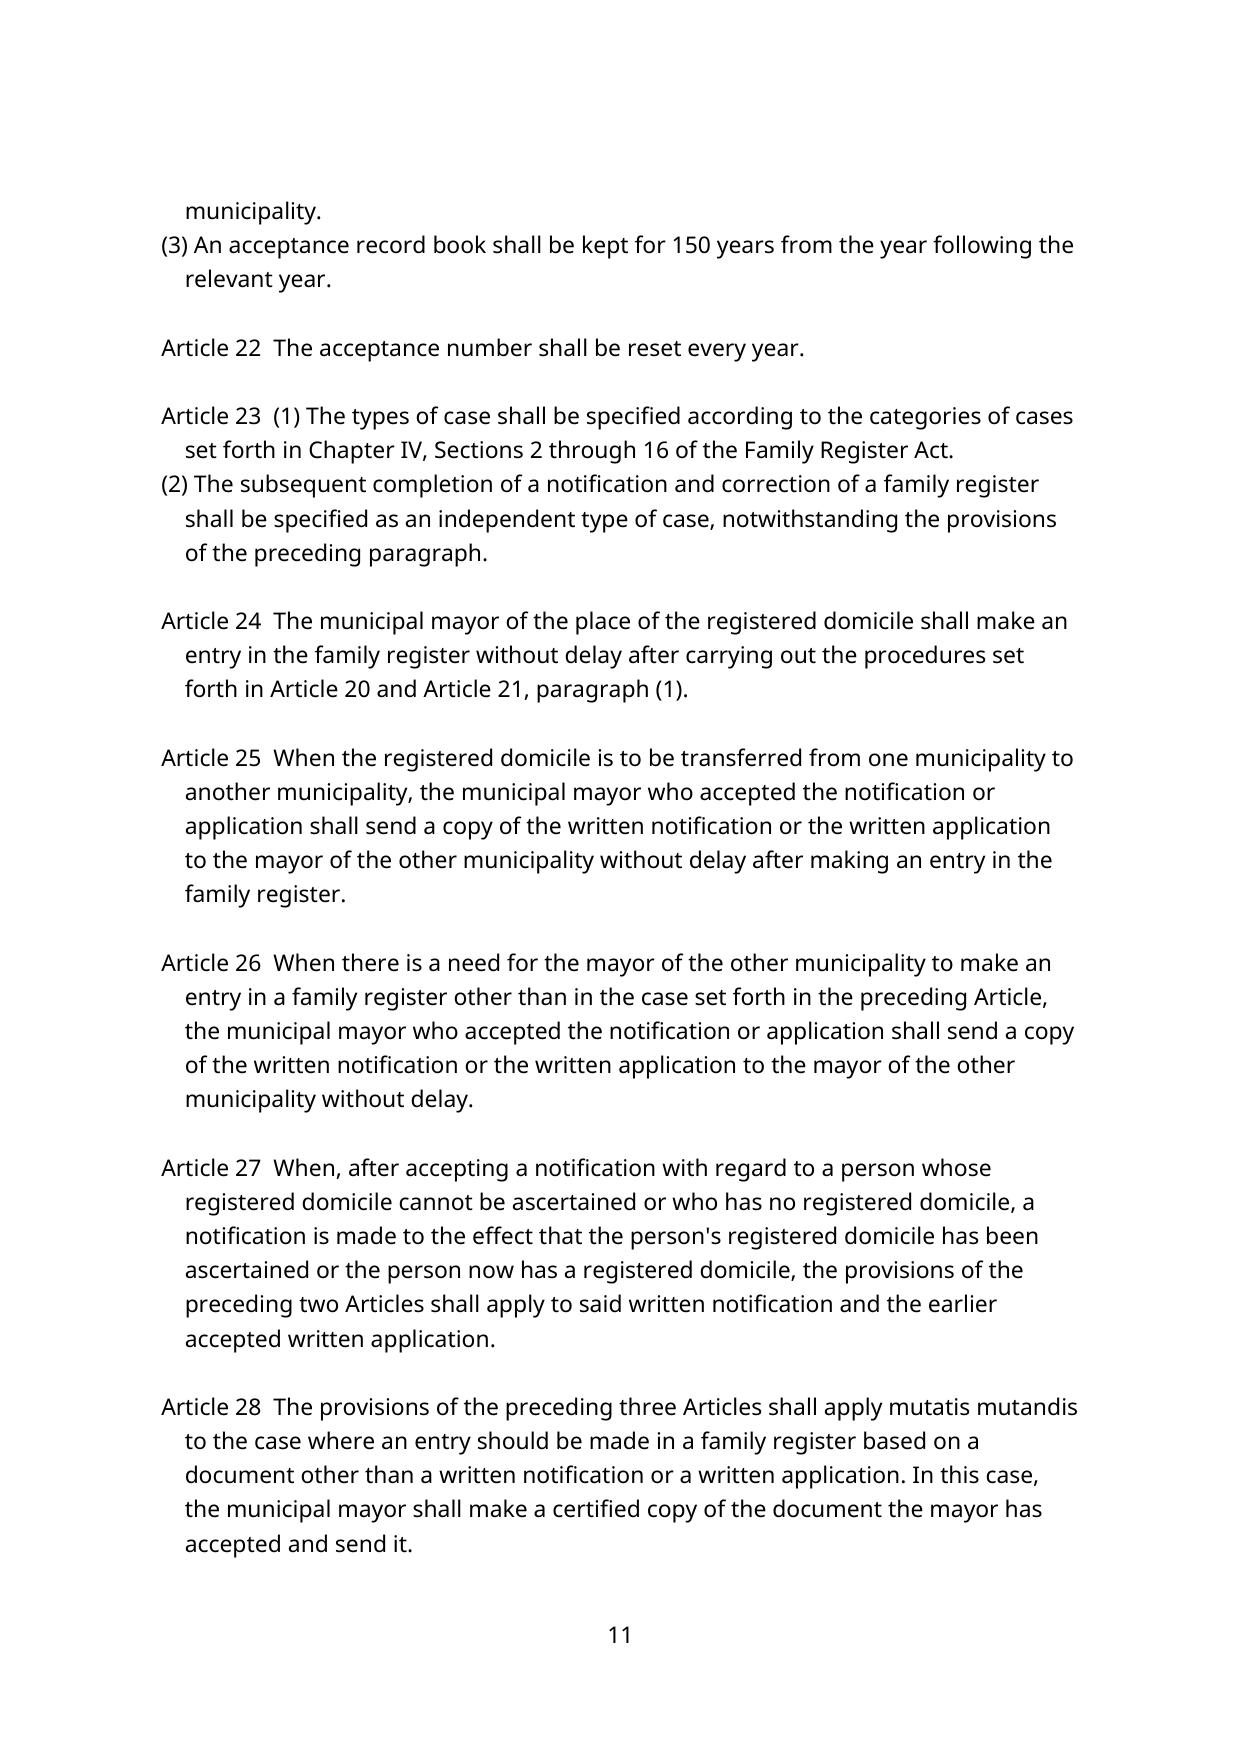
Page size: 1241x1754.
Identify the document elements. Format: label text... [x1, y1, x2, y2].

text (2) The subsequent completion of a notification and correction of a family register shall be specified as an independent type of case, notwithstanding the provisions of the preceding paragraph. [161, 467, 1079, 569]
text Article 24 The municipal mayor of the place of the registered domicile shall make an entry in the family register without delay after carrying out the procedures set forth in Article 20 and Article 21, paragraph (1). [161, 604, 1079, 706]
text Article 25 When the registered domicile is to be transferred from one municipality to another municipality, the municipal mayor who accepted the notification or application shall send a copy of the written notification or the written application to the mayor of the other municipality without delay after making an entry in the family register. [161, 740, 1079, 911]
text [161, 194, 1079, 228]
text Article 27 When, after accepting a notification with regard to a person whose registered domicile cannot be ascertained or who has no registered domicile, a notification is made to the effect that the person's registered domicile has been ascertained or the person now has a registered domicile, the provisions of the preceding two Articles shall apply to said written notification and the earlier accepted written application. [161, 1150, 1079, 1355]
text Article 22 The acceptance number shall be reset every year. [161, 330, 1079, 364]
text (3) An acceptance record book shall be kept for 150 years from the year following the relevant year. [161, 228, 1079, 296]
text Article 23 (1) The types of case shall be specified according to the categories of cases set forth in Chapter IV, Sections 2 through 16 of the Family Register Act. [161, 399, 1079, 467]
text Article 28 The provisions of the preceding three Articles shall apply mutatis mutandis to the case where an entry should be made in a family register based on a document other than a written notification or a written application. In this case, the municipal mayor shall make a certified copy of the document the mayor has accepted and send it. [161, 1389, 1079, 1560]
text Article 26 When there is a need for the mayor of the other municipality to make an entry in a family register other than in the case set forth in the preceding Article, the municipal mayor who accepted the notification or application shall send a copy of the written notification or the written application to the mayor of the other municipality without delay. [161, 945, 1079, 1116]
